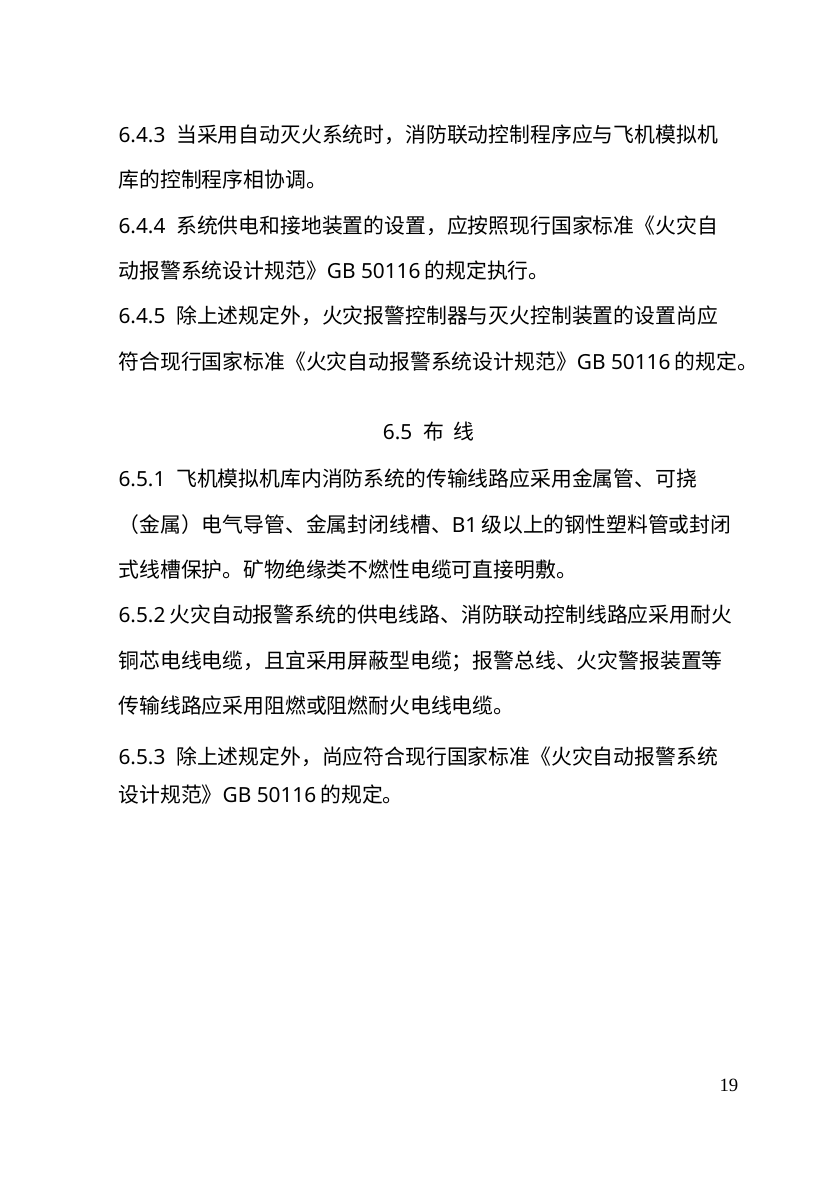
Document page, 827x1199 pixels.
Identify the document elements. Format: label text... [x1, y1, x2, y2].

text 6.4.5 除上述规定外，火灾报警控制器与灭火控制装置的设置尚应符合现行国家标准《火灾自动报警系统设计规范》GB 50116的规定。 [118, 300, 738, 375]
text 6.4.3 当采用自动灭火系统时，消防联动控制程序应与飞机模拟机库的控制程序相协调。 [118, 118, 738, 194]
text 6.5 布 线 [118, 416, 738, 446]
text 6.5.2火灾自动报警系统的供电线路、消防联动控制线路应采用耐火铜芯电线电缆，且宜采用屏蔽型电缆；报警总线、火灾警报装置等传输线路应采用阻燃或阻燃耐火电线电缆。 [118, 599, 738, 719]
text 6.5.3 除上述规定外，尚应符合现行国家标准《火灾自动报警系统设计规范》GB 50116的规定。 [118, 735, 738, 810]
text 6.5.1 飞机模拟机库内消防系统的传输线路应采用金属管、可挠（金属）电气导管、金属封闭线槽、B1级以上的钢性塑料管或封闭式线槽保护。矿物绝缘类不燃性电缆可直接明敷。 [118, 462, 738, 583]
text 6.4.4 系统供电和接地装置的设置，应按照现行国家标准《火灾自动报警系统设计规范》GB 50116的规定执行。 [118, 209, 738, 284]
